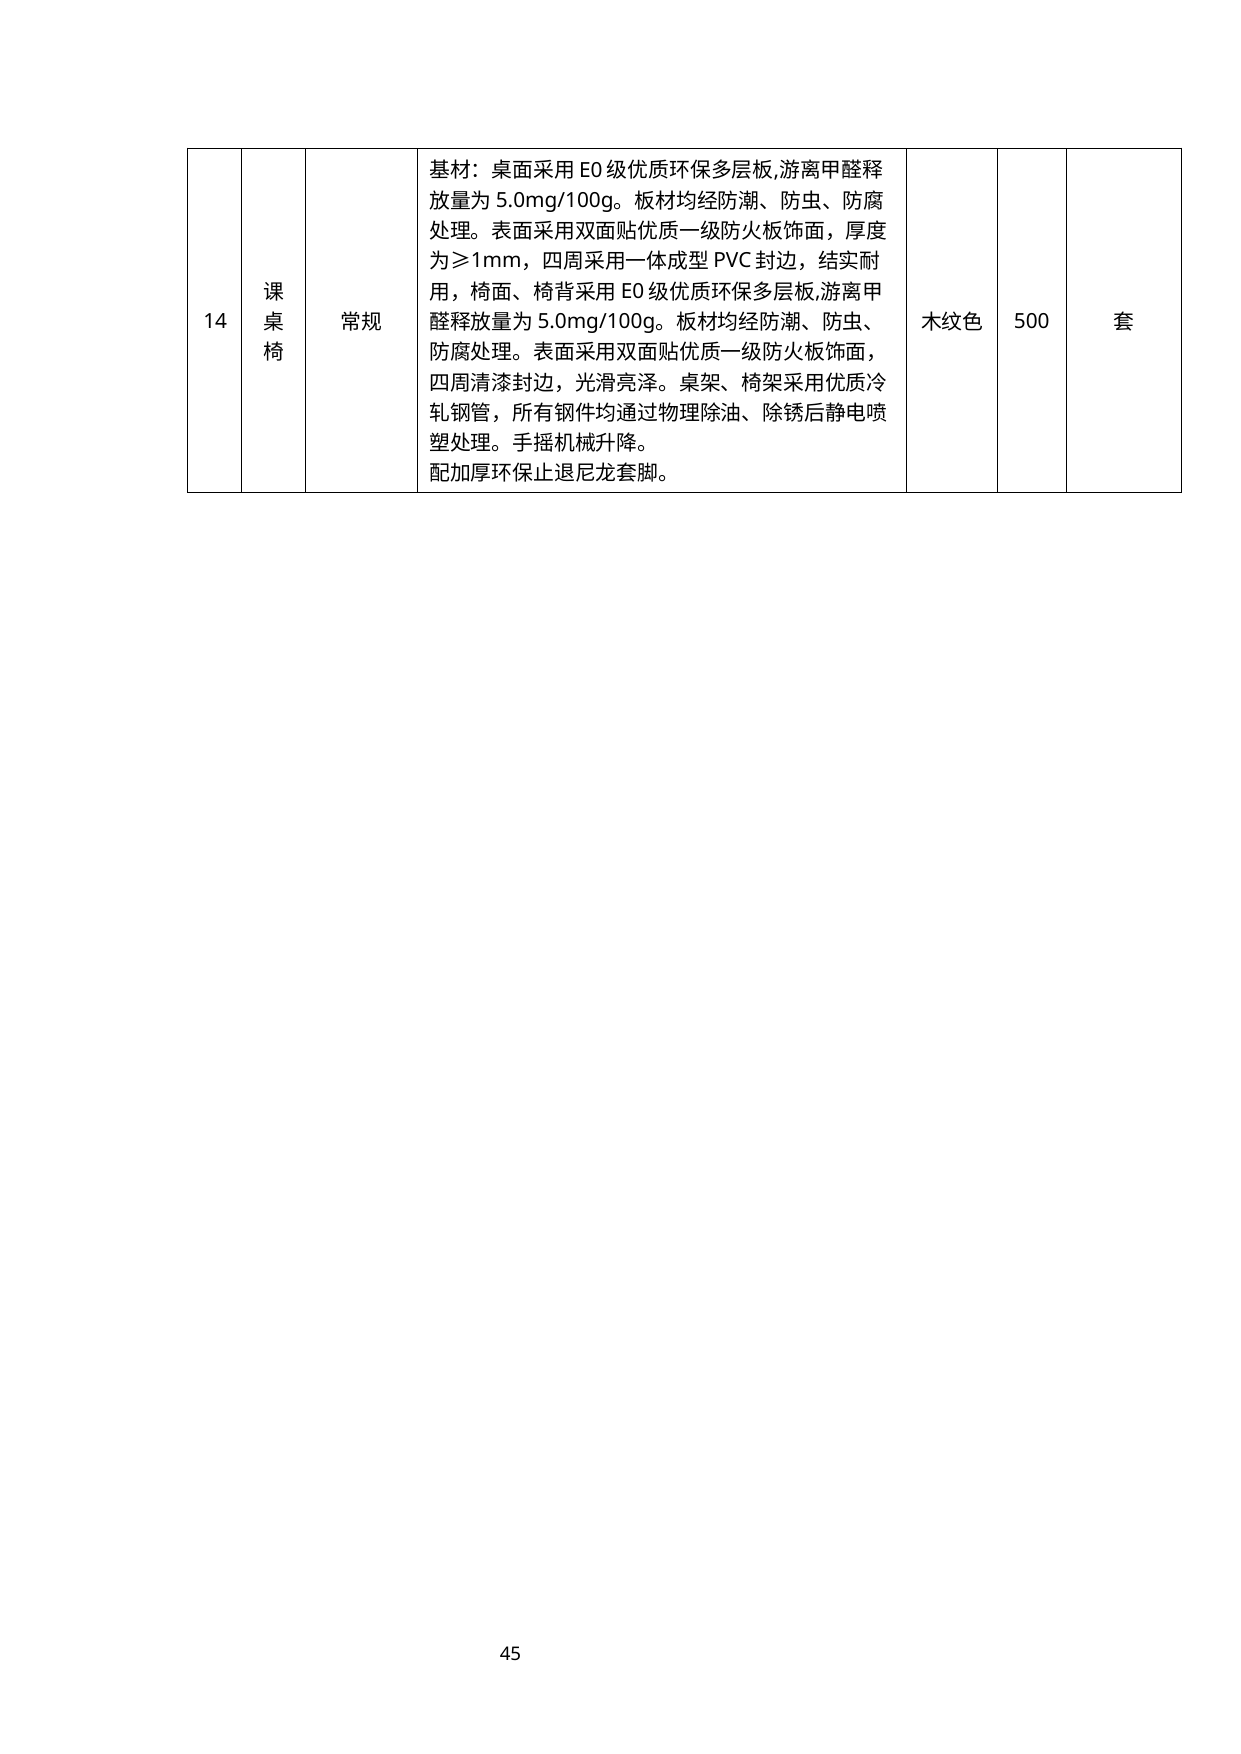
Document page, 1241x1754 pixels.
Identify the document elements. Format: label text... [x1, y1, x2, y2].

table_cell 基材：桌面采用E0级优质环保多层板,游离甲醛释放量为5.0mg/100g。板材均经防潮、防虫、防腐处理。表面采用双面贴优质一级防火板饰面，厚度为≥1mm，四周采用一体成型PVC封边，结实耐用，椅面、椅背采用E0级优质环保多层板,游离甲醛释放量为5.0mg/100g。板材均经防潮、防虫、防腐处理。表面采用双面贴优质一级防火板饰面，四周清漆封边，光滑亮泽。桌架、椅架采用优质冷轧钢管，所有钢件均通过物理除油、除锈后静电喷塑处理。手摇机械升降。 配加厚环保止退尼龙套脚。 [418, 149, 906, 492]
table_cell 常规 [306, 149, 417, 492]
table_cell 500 [998, 149, 1066, 492]
table_cell 套 [1067, 149, 1181, 492]
table_cell 木纹色 [907, 149, 997, 492]
table_cell 14 [188, 149, 241, 492]
table_cell 课桌椅 [242, 149, 305, 492]
